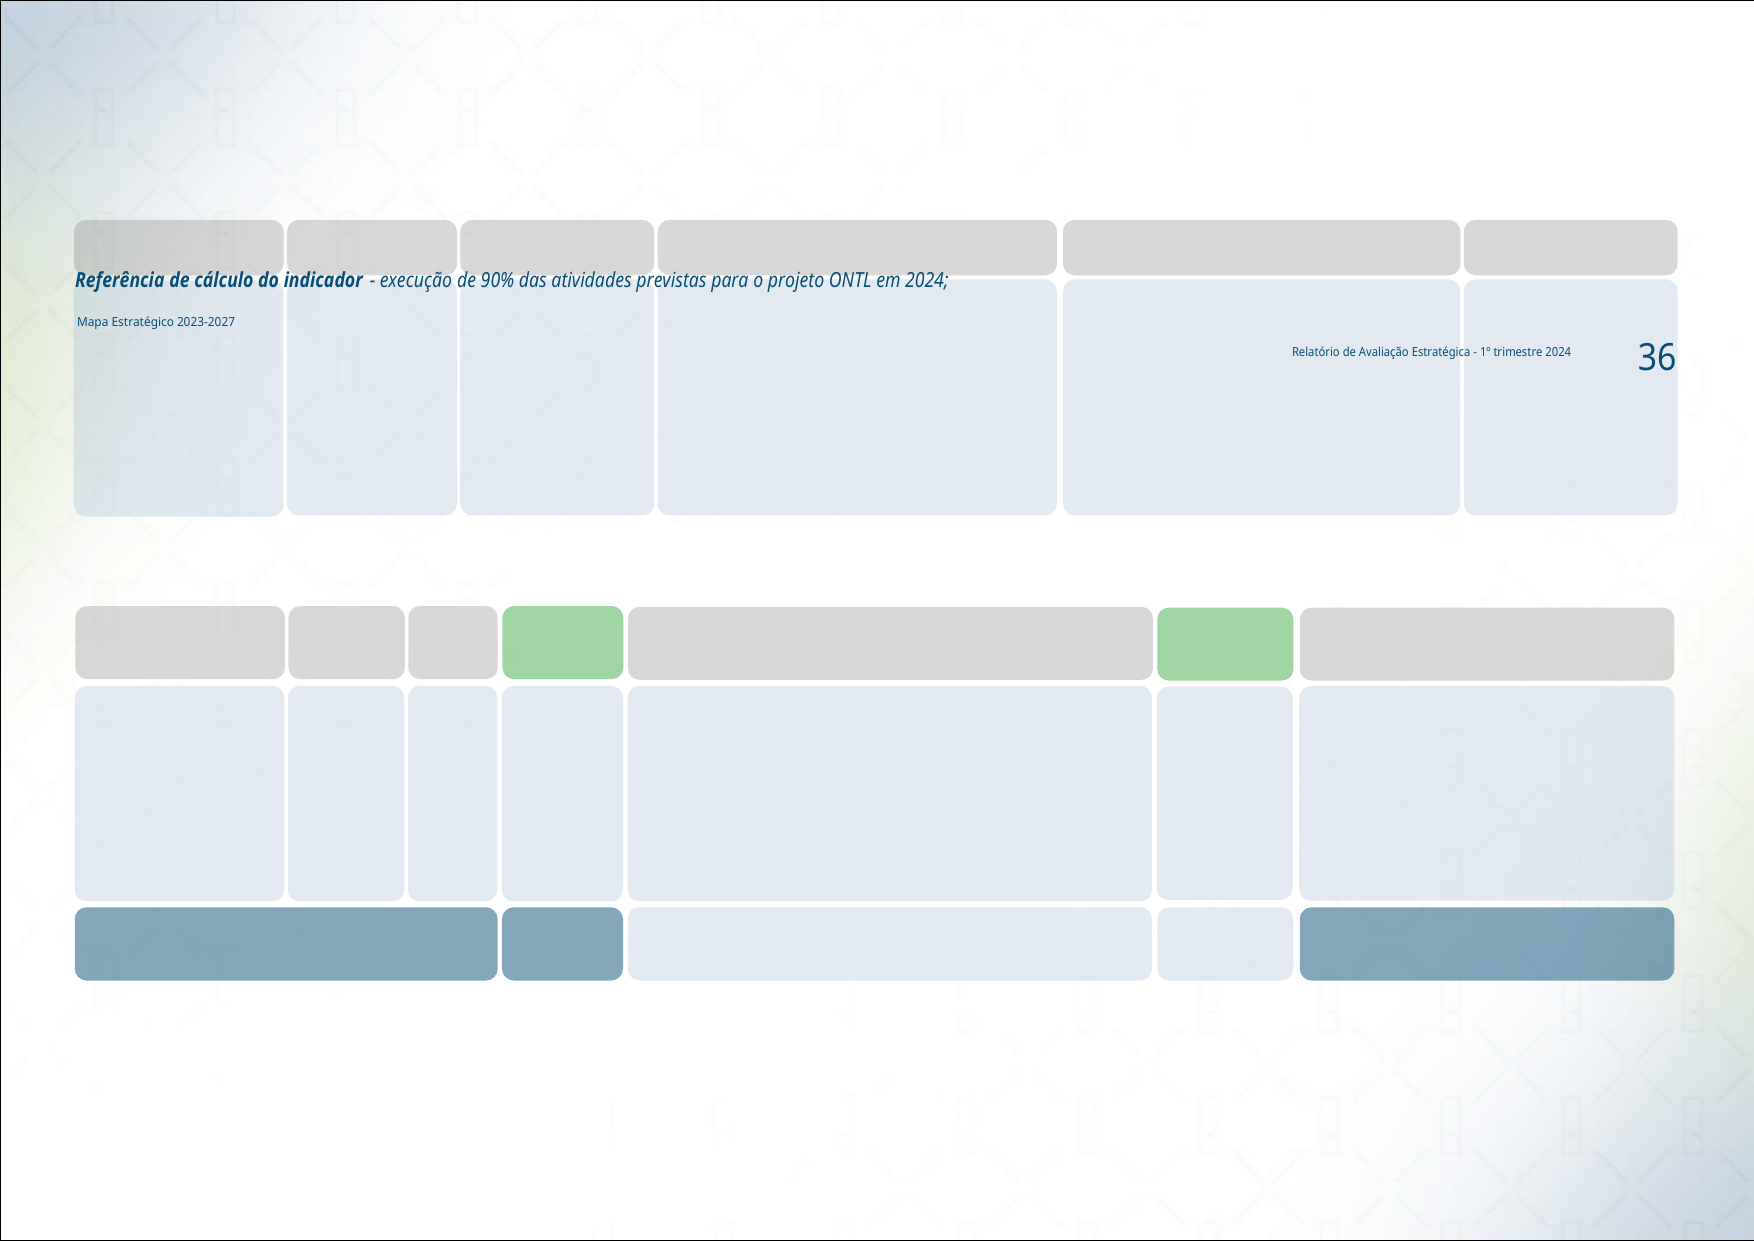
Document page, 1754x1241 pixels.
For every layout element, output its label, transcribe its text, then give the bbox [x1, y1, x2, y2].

text Relatório de Avaliação Estratégica - 1º trimestre 2024 36 [1292, 316, 1691, 382]
picture [1, 1, 1754, 1240]
text Mapa Estratégico 2023-2027 [77, 313, 997, 330]
text Referência de cálculo do indicador - execução de 90% das atividades previstas para o projeto ONTL em 2024; [75, 265, 997, 293]
